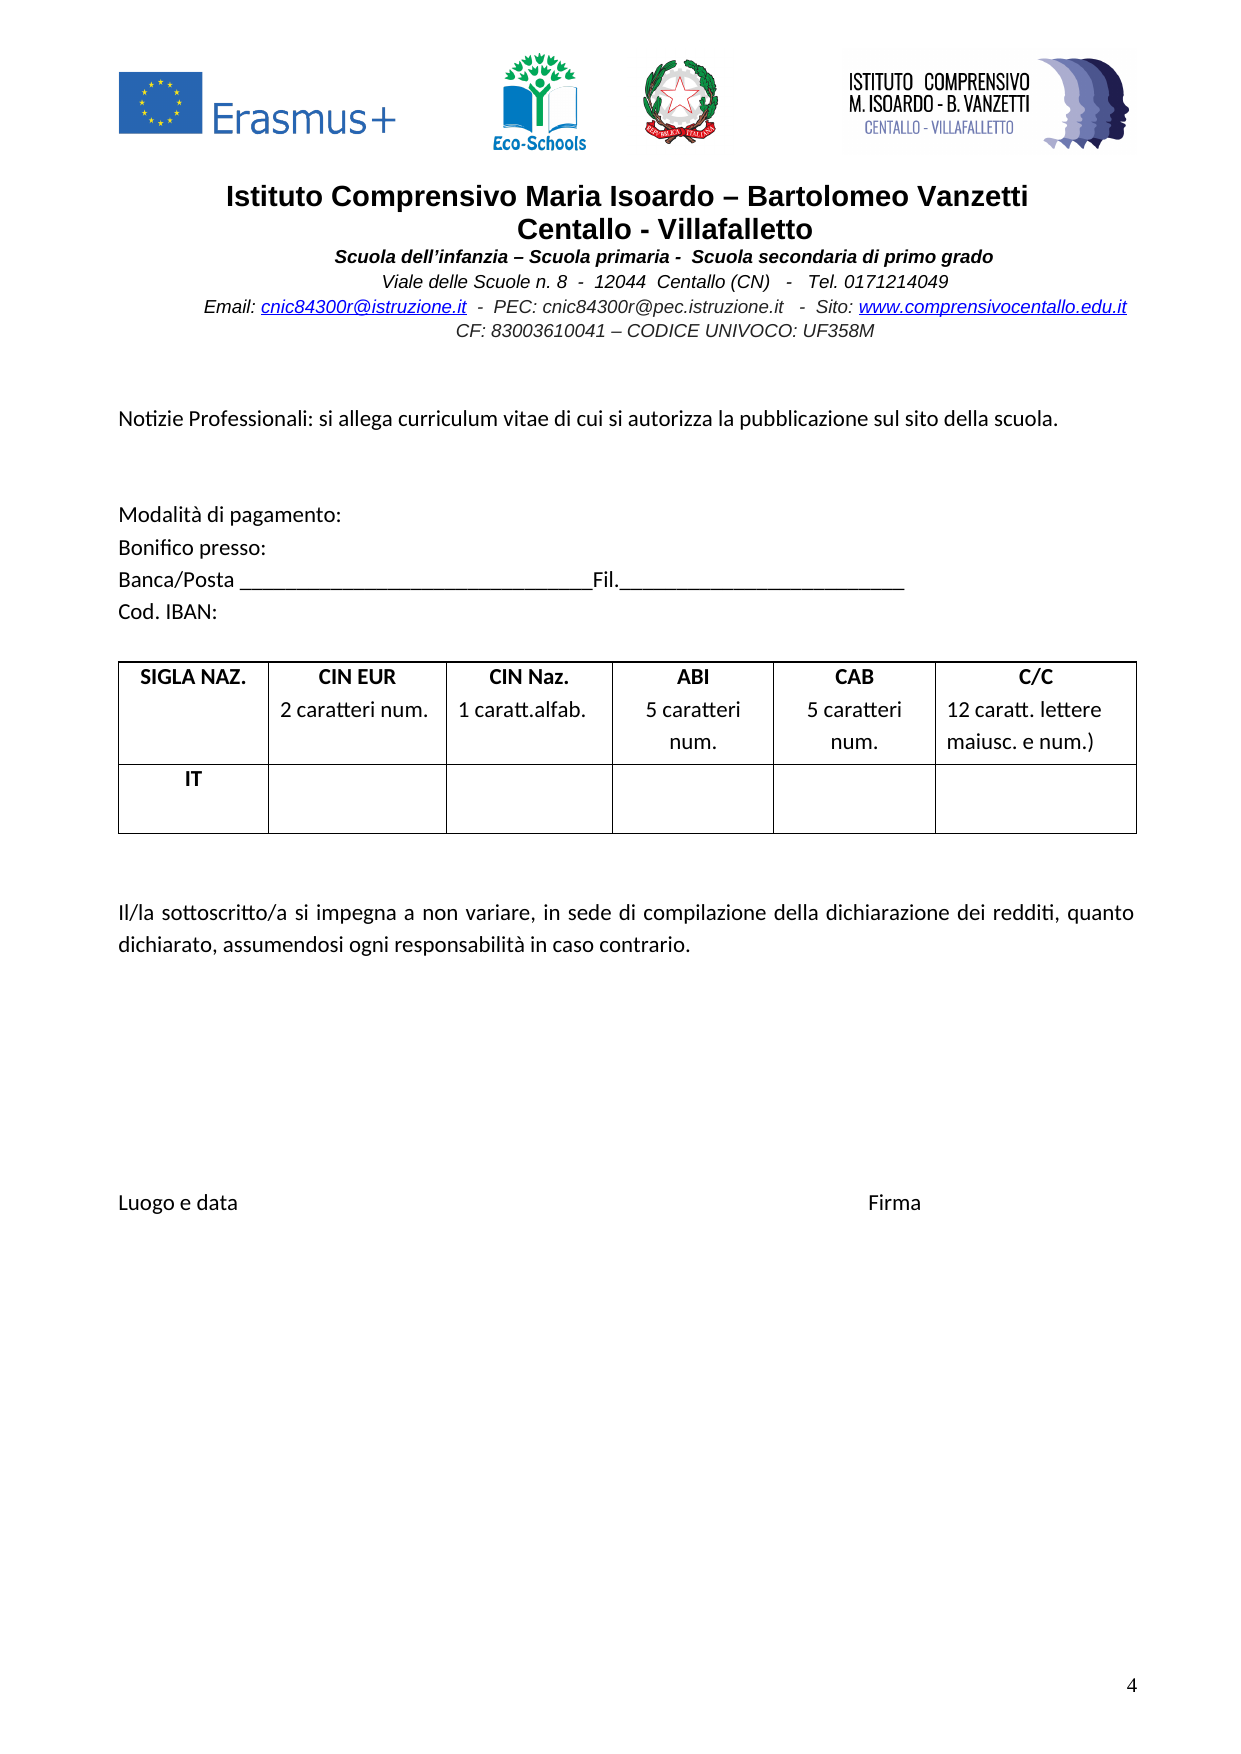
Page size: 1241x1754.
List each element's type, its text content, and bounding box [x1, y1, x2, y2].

table_header CIN EUR 2 caratteri num. [269, 663, 446, 763]
table_header CAB 5 caratteri num. [774, 663, 935, 763]
table_cell [936, 765, 1136, 833]
table_cell IT [119, 765, 268, 833]
table_cell [447, 765, 612, 833]
text Cod. IBAN: [118, 597, 1137, 625]
table_cell [613, 765, 773, 833]
table_header ABI 5 caratteri num. [613, 663, 773, 763]
text Luogo e data Firma [118, 1188, 1137, 1216]
picture [841, 48, 1137, 155]
picture [118, 48, 403, 155]
table_header C/C 12 caratt. lettere maiusc. e num.) [936, 663, 1136, 763]
text Banca/Posta _______________________________Fil._________________________ [118, 565, 1137, 593]
table_cell [269, 765, 446, 833]
picture [485, 48, 593, 155]
text Notizie Professionali: si allega curriculum vitae di cui si autorizza la pubblicazione sul sito della scuola. [118, 404, 1137, 432]
text Modalità di pagamento: [118, 501, 1137, 528]
text Il/la sottoscritto/a si impegna a non variare, in sede di compilazione della dichiarazione dei redditi, quanto dichiarato, assumendosi ogni responsabilità in caso contrario. [118, 898, 1137, 959]
table_header CIN Naz. 1 caratt.alfab. [447, 663, 612, 763]
table_cell [774, 765, 935, 833]
text Bonifico presso: [118, 533, 1137, 561]
table_header SIGLA NAZ. [119, 663, 268, 763]
picture [627, 48, 734, 155]
